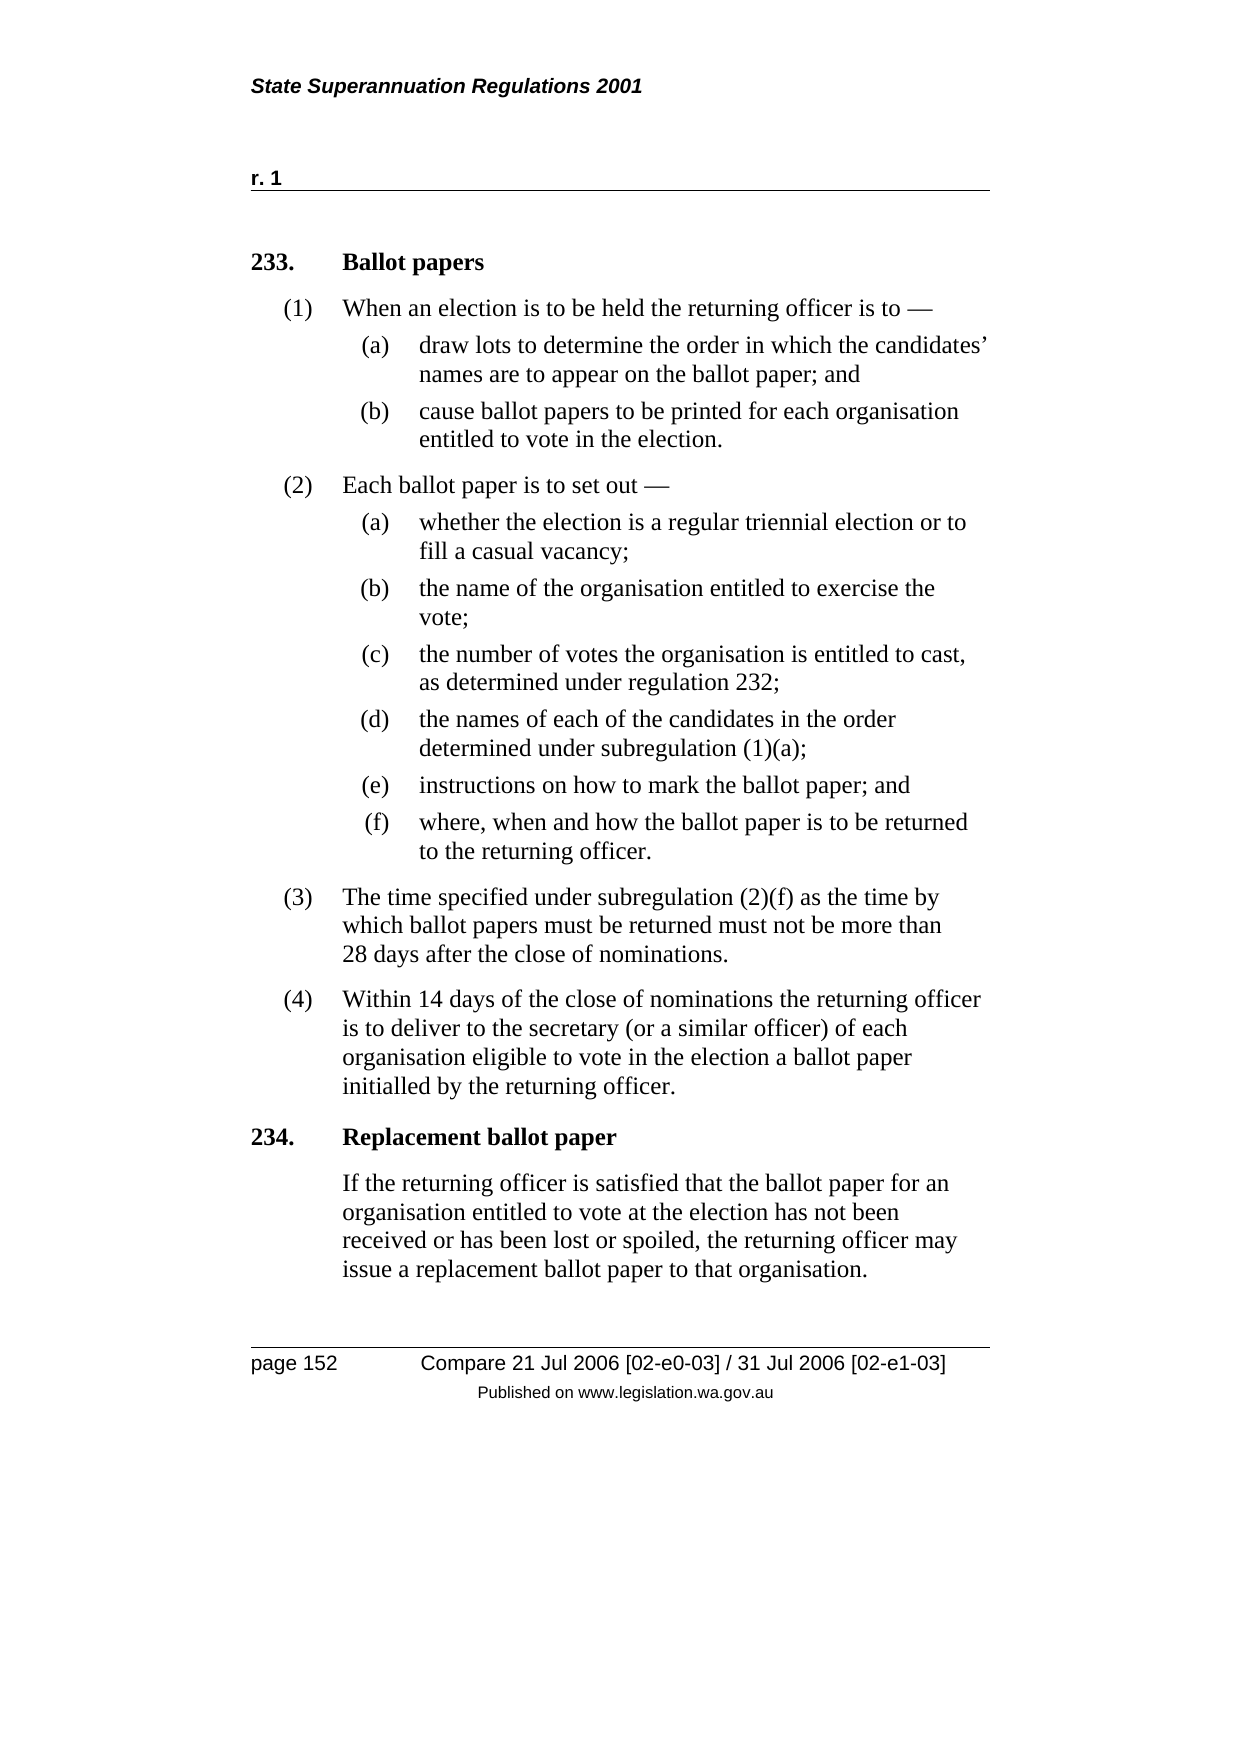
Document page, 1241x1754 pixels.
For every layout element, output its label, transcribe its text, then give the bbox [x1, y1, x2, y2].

text (1) When an election is to be held the returning officer is to — [251, 293, 990, 322]
text (e) instructions on how to mark the ballot paper; and [251, 770, 990, 799]
text If the returning officer is satisfied that the ballot paper for an organisation entitled to vote at the election has not been received or has been lost or spoiled, the returning officer may issue a replacement ballot paper to that organisation. [251, 1168, 990, 1283]
text (a) whether the election is a regular triennial election or to fill a casual vacancy; [251, 507, 990, 564]
text (f) where, when and how the ballot paper is to be returned to the returning officer. [251, 807, 990, 865]
text (a) draw lots to determine the order in which the candidates’ names are to appear on the ballot paper; and [251, 330, 990, 387]
text (d) the names of each of the candidates in the order determined under subregulation (1)(a); [251, 704, 990, 762]
text (b) cause ballot papers to be printed for each organisation entitled to vote in the election. [251, 396, 990, 453]
text (4) Within 14 days of the close of nominations the returning officer is to deliver to the secretary (or a similar officer) of each organisation eligible to vote in the election a ballot paper initialled by the returning officer. [251, 984, 990, 1099]
text (3) The time specified under subregulation (2)(f) as the time by which ballot papers must be returned must not be more than 28 days after the close of nominations. [251, 882, 990, 968]
text (2) Each ballot paper is to set out — [251, 470, 990, 499]
subtitle 233. Ballot papers [251, 247, 990, 276]
text (c) the number of votes the organisation is entitled to cast, as determined under regulation 232; [251, 639, 990, 696]
text (b) the name of the organisation entitled to exercise the vote; [251, 573, 990, 630]
subtitle 234. Replacement ballot paper [251, 1122, 990, 1151]
